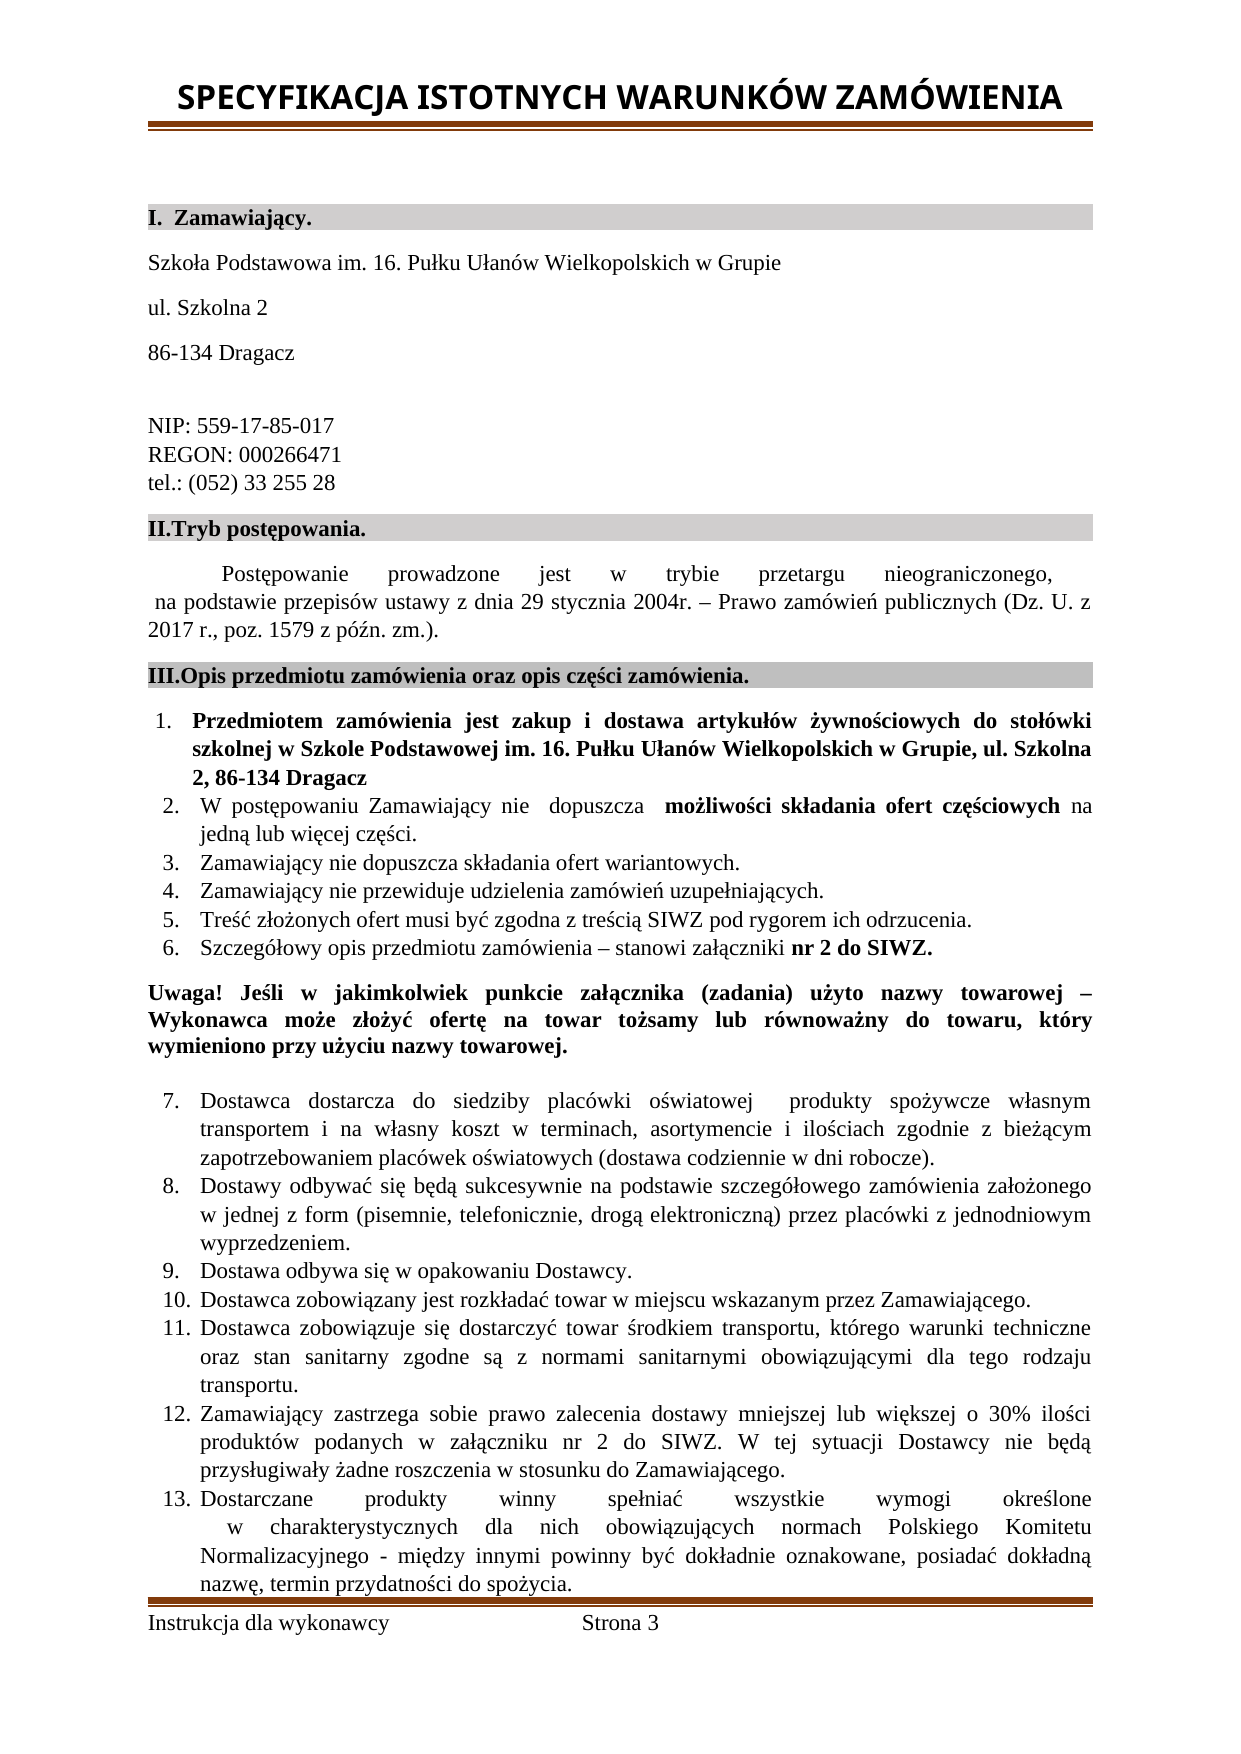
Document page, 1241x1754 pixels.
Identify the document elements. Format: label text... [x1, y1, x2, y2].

text I. Zamawiający. [148, 204, 1093, 230]
list Dostawca zobowiązuje się dostarczyć towar środkiem transportu, którego warunki techniczne oraz stan sanitarny zgodne są z normami sanitarnymi obowiązującymi dla tego rodzaju transportu. [162, 1314, 1093, 1398]
list Dostawy odbywać się będą sukcesywnie na podstawie szczegółowego zamówienia założonego w jednej z form (pisemnie, telefonicznie, drogą elektroniczną) przez placówki z jednodniowym wyprzedzeniem. [162, 1172, 1093, 1255]
text NIP: 559-17-85-017 REGON: 000266471 tel.: (052) 33 255 28 [148, 384, 1093, 496]
text III.Opis przedmiotu zamówienia oraz opis części zamówienia. [148, 662, 1093, 688]
text 86-134 Dragacz [148, 339, 1093, 365]
list Dostawca zobowiązany jest rozkładać towar w miejscu wskazanym przez Zamawiającego. [162, 1286, 1093, 1312]
list Zamawiający nie dopuszcza składania ofert wariantowych. [162, 849, 1093, 875]
text ul. Szkolna 2 [148, 294, 1093, 320]
list Zamawiający zastrzega sobie prawo zalecenia dostawy mniejszej lub większej o 30% ilości produktów podanych w załączniku nr 2 do SIWZ. W tej sytuacji Dostawcy nie będą przysługiwały żadne roszczenia w stosunku do Zamawiającego. [162, 1400, 1093, 1483]
list Dostarczane produkty winny spełniać wszystkie wymogi określone w charakterystycznych dla nich obowiązujących normach Polskiego Komitetu Normalizacyjnego - między innymi powinny być dokładnie oznakowane, posiadać dokładną nazwę, termin przydatności do spożycia. [162, 1485, 1093, 1597]
list W postępowaniu Zamawiający nie dopuszcza możliwości składania ofert częściowych na jedną lub więcej części. [162, 792, 1093, 847]
text Szkoła Podstawowa im. 16. Pułku Ułanów Wielkopolskich w Grupie [148, 249, 1093, 275]
list Przedmiotem zamówienia jest zakup i dostawa artykułów żywnościowych do stołówki szkolnej w Szkole Podstawowej im. 16. Pułku Ułanów Wielkopolskich w Grupie, ul. Szkolna 2, 86-134 Dragacz [154, 707, 1093, 790]
list Dostawa odbywa się w opakowaniu Dostawcy. [162, 1257, 1093, 1284]
text II.Tryb postępowania. [148, 514, 1093, 541]
text Postępowanie prowadzone jest w trybie przetargu nieograniczonego, na podstawie przepisów ustawy z dnia 29 stycznia 2004r. – Prawo zamówień publicznych (Dz. U. z 2017 r., poz. 1579 z późn. zm.). [148, 560, 1093, 643]
list Dostawca dostarcza do siedziby placówki oświatowej produkty spożywcze własnym transportem i na własny koszt w terminach, asortymencie i ilościach zgodnie z bieżącym zapotrzebowaniem placówek oświatowych (dostawa codziennie w dni robocze). [162, 1087, 1093, 1170]
list Zamawiający nie przewiduje udzielenia zamówień uzupełniających. [162, 877, 1093, 904]
list Treść złożonych ofert musi być zgodna z treścią SIWZ pod rygorem ich odrzucenia. [162, 906, 1093, 932]
list Szczegółowy opis przedmiotu zamówienia – stanowi załączniki nr 2 do SIWZ. [162, 934, 1093, 961]
text Uwaga! Jeśli w jakimkolwiek punkcie załącznika (zadania) użyto nazwy towarowej – Wykonawca może złożyć ofertę na towar tożsamy lub równoważny do towaru, który wymieniono przy użyciu nazwy towarowej. [148, 979, 1093, 1058]
